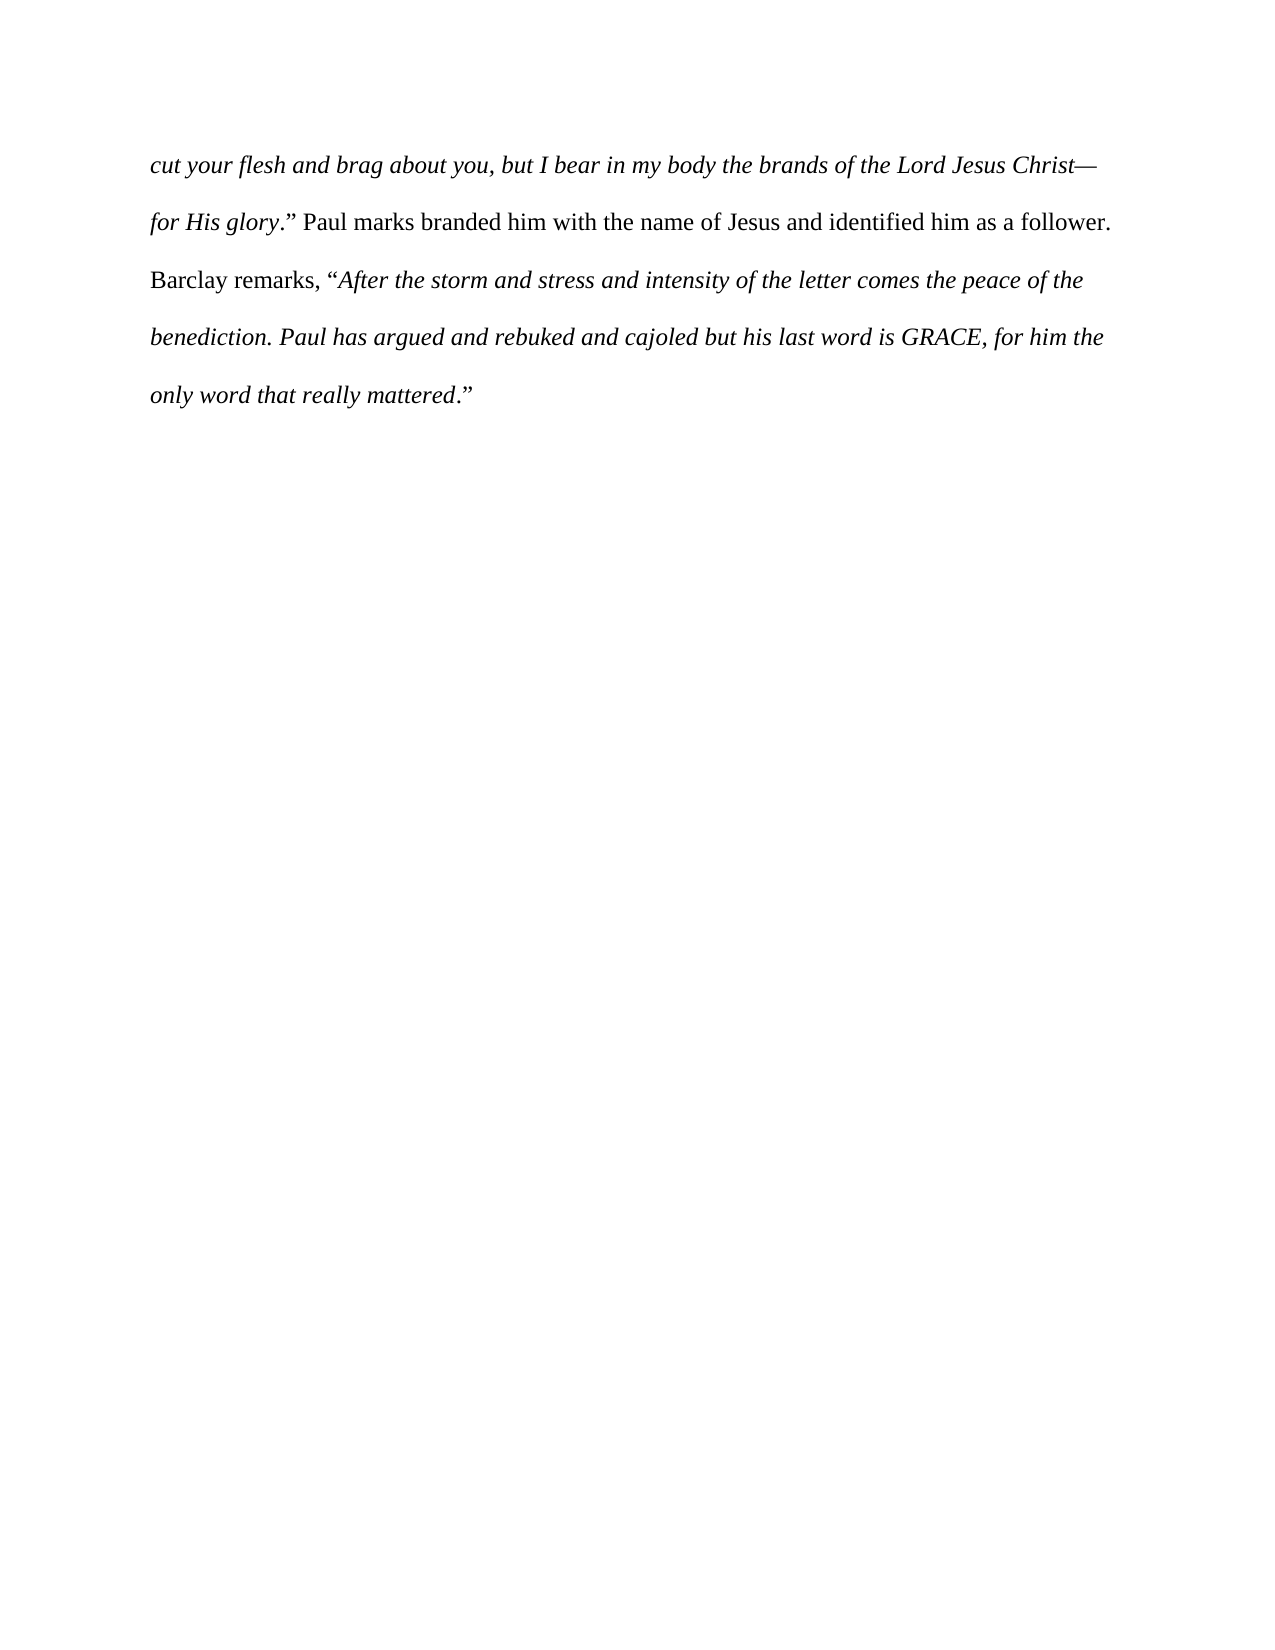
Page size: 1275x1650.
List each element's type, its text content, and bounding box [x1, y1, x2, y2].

text Vs. 17-18 The words Paul spoke in this letter were not coming from a man who spoke them in theory but from a man who had experienced the truths. Paul was saying, “The Judaizers want to cut your flesh and brag about you, but I bear in my body the brands of the Lord Jesus Christ—for His glory.” Paul marks branded him with the name of Jesus and identified him as a follower. Barclay remarks, “After the storm and stress and intensity of the letter comes the peace of the benediction. Paul has argued and rebuked and cajoled but his last word is GRACE, for him the only word that really mattered.” [150, 150, 1125, 524]
